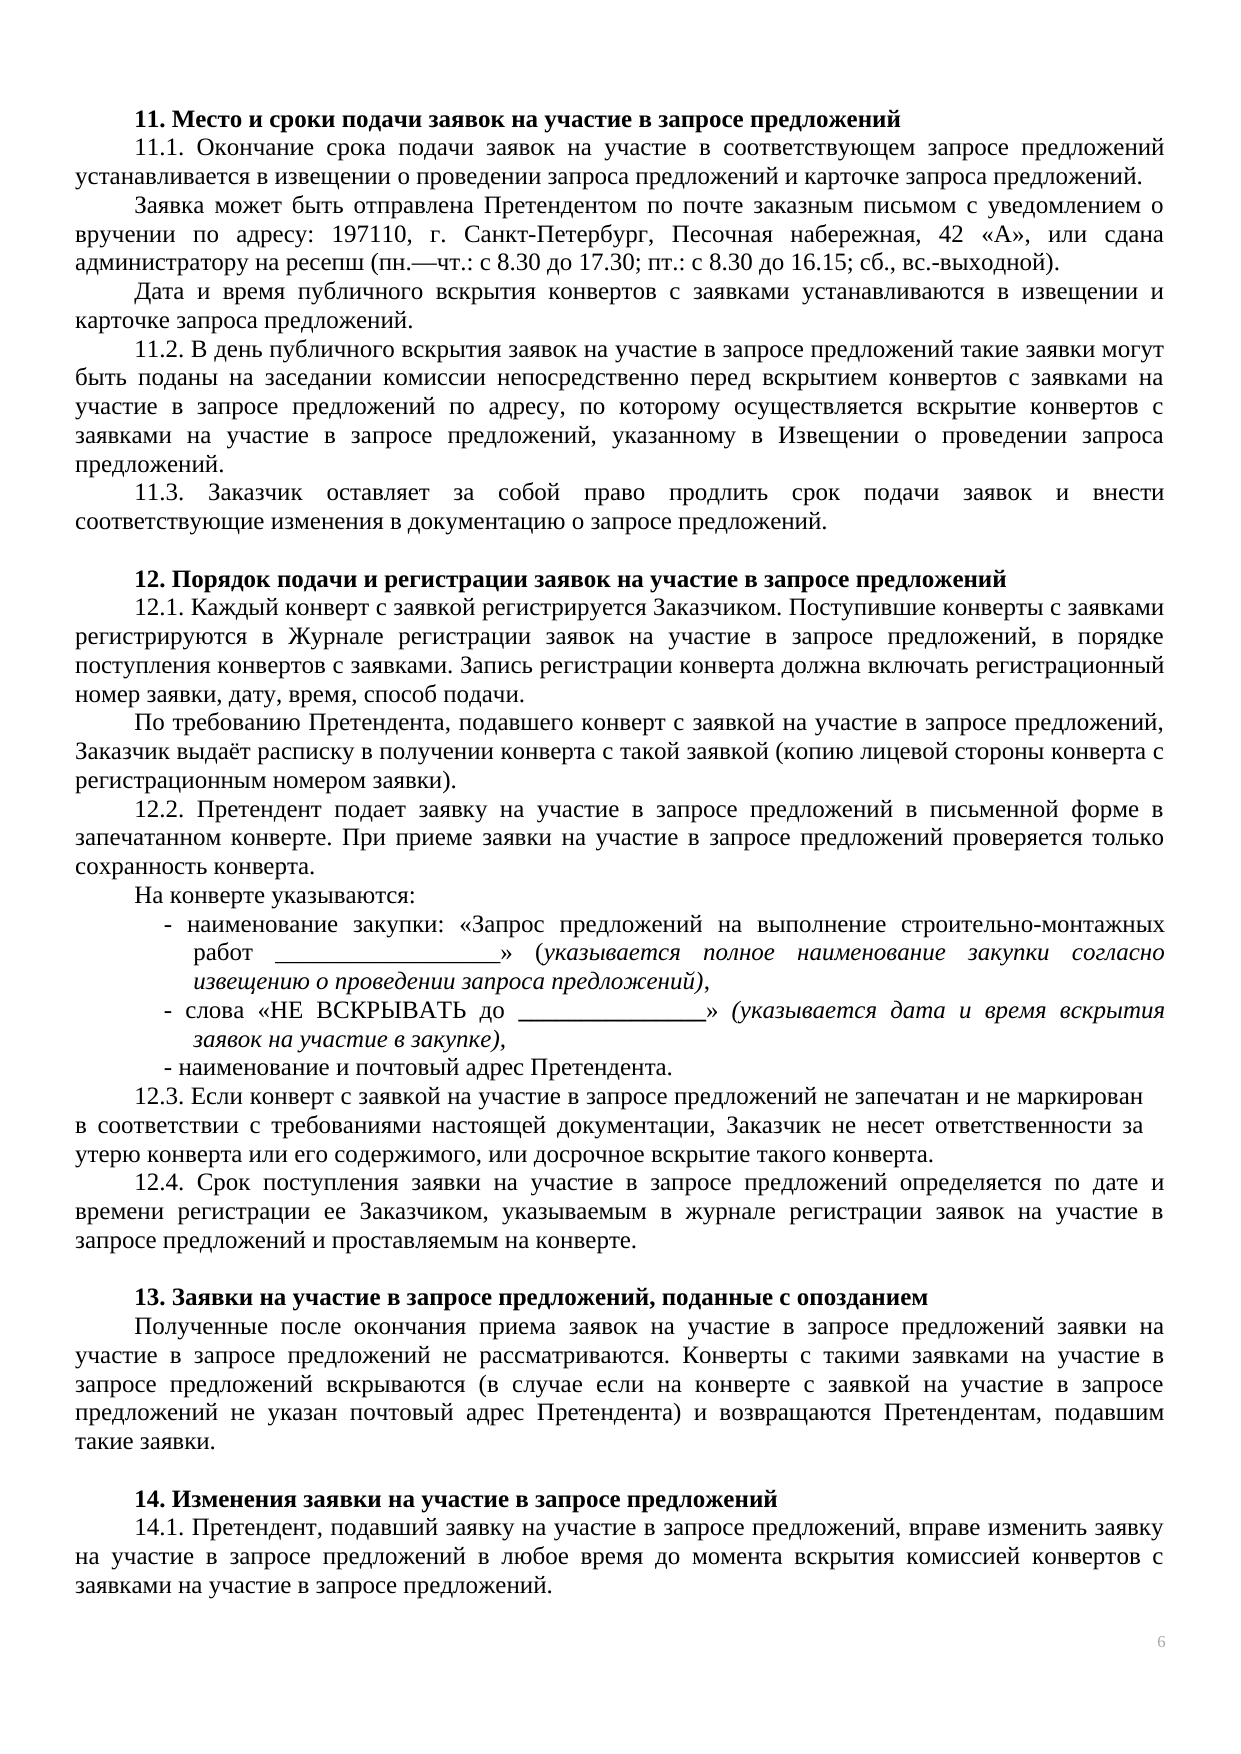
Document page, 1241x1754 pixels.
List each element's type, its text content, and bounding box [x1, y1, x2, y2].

text 12. Порядок подачи и регистрации заявок на участие в запросе предложений [75, 564, 1165, 592]
text Заявка может быть отправлена Претендентом по почте заказным письмом с уведомлением о вручении по адресу: 197110, г. Санкт-Петербург, Песочная набережная, 42 «А», или сдана администратору на ресепш (пн.—чт.: с 8.30 до 17.30; пт.: с 8.30 до 16.15; сб., вс.-выходной). [75, 190, 1165, 276]
text Дата и время публичного вскрытия конвертов с заявками устанавливаются в извещении и карточке запроса предложений. [75, 276, 1165, 334]
text 14. Изменения заявки на участие в запросе предложений [75, 1484, 1165, 1512]
text - наименование закупки: «Запрос предложений на выполнение строительно-монтажных работ __________________» (указывается полное наименование закупки согласно извещению о проведении запроса предложений), [164, 909, 1165, 995]
text 11.3. Заказчик оставляет за собой право продлить срок подачи заявок и внести соответствующие изменения в документацию о запросе предложений. [75, 477, 1165, 535]
text 12.4. Срок поступления заявки на участие в запросе предложений определяется по дате и времени регистрации ее Заказчиком, указываемым в журнале регистрации заявок на участие в запросе предложений и проставляемым на конверте. [75, 1167, 1165, 1254]
text 13. Заявки на участие в запросе предложений, поданные с опозданием [75, 1282, 1165, 1311]
text 12.3. Если конверт с заявкой на участие в запросе предложений не запечатан и не маркирован в соответствии с требованиями настоящей документации, Заказчик не несет ответственности за утерю конверта или его содержимого, или досрочное вскрытие такого конверта. [75, 1081, 1144, 1167]
text 12.1. Каждый конверт с заявкой регистрируется Заказчиком. Поступившие конверты с заявками регистрируются в Журнале регистрации заявок на участие в запросе предложений, в порядке поступления конвертов с заявками. Запись регистрации конверта должна включать регистрационный номер заявки, дату, время, способ подачи. [75, 592, 1165, 707]
text 11.2. В день публичного вскрытия заявок на участие в запросе предложений такие заявки могут быть поданы на заседании комиссии непосредственно перед вскрытием конвертов с заявками на участие в запросе предложений по адресу, по которому осуществляется вскрытие конвертов с заявками на участие в запросе предложений, указанному в Извещении о проведении запроса предложений. [75, 334, 1165, 477]
text - слова «НЕ ВСКРЫВАТЬ до _______________» (указывается дата и время вскрытия заявок на участие в закупке), [164, 995, 1165, 1052]
text - наименование и почтовый адрес Претендента. [164, 1052, 1165, 1081]
text 11. Место и сроки подачи заявок на участие в запросе предложений [75, 104, 1165, 132]
text На конверте указываются: [75, 880, 1165, 909]
text Полученные после окончания приема заявок на участие в запросе предложений заявки на участие в запросе предложений не рассматриваются. Конверты с такими заявками на участие в запросе предложений вскрываются (в случае если на конверте с заявкой на участие в запросе предложений не указан почтовый адрес Претендента) и возвращаются Претендентам, подавшим такие заявки. [75, 1311, 1165, 1455]
text 11.1. Окончание срока подачи заявок на участие в соответствующем запросе предложений устанавливается в извещении о проведении запроса предложений и карточке запроса предложений. [75, 132, 1165, 190]
text 12.2. Претендент подает заявку на участие в запросе предложений в письменной форме в запечатанном конверте. При приеме заявки на участие в запросе предложений проверяется только сохранность конверта. [75, 794, 1165, 880]
text 14.1. Претендент, подавший заявку на участие в запросе предложений, вправе изменить заявку на участие в запросе предложений в любое время до момента вскрытия комиссией конвертов с заявками на участие в запросе предложений. [75, 1512, 1165, 1599]
text По требованию Претендента, подавшего конверт с заявкой на участие в запросе предложений, Заказчик выдаёт расписку в получении конверта с такой заявкой (копию лицевой стороны конверта с регистрационным номером заявки). [75, 707, 1165, 794]
